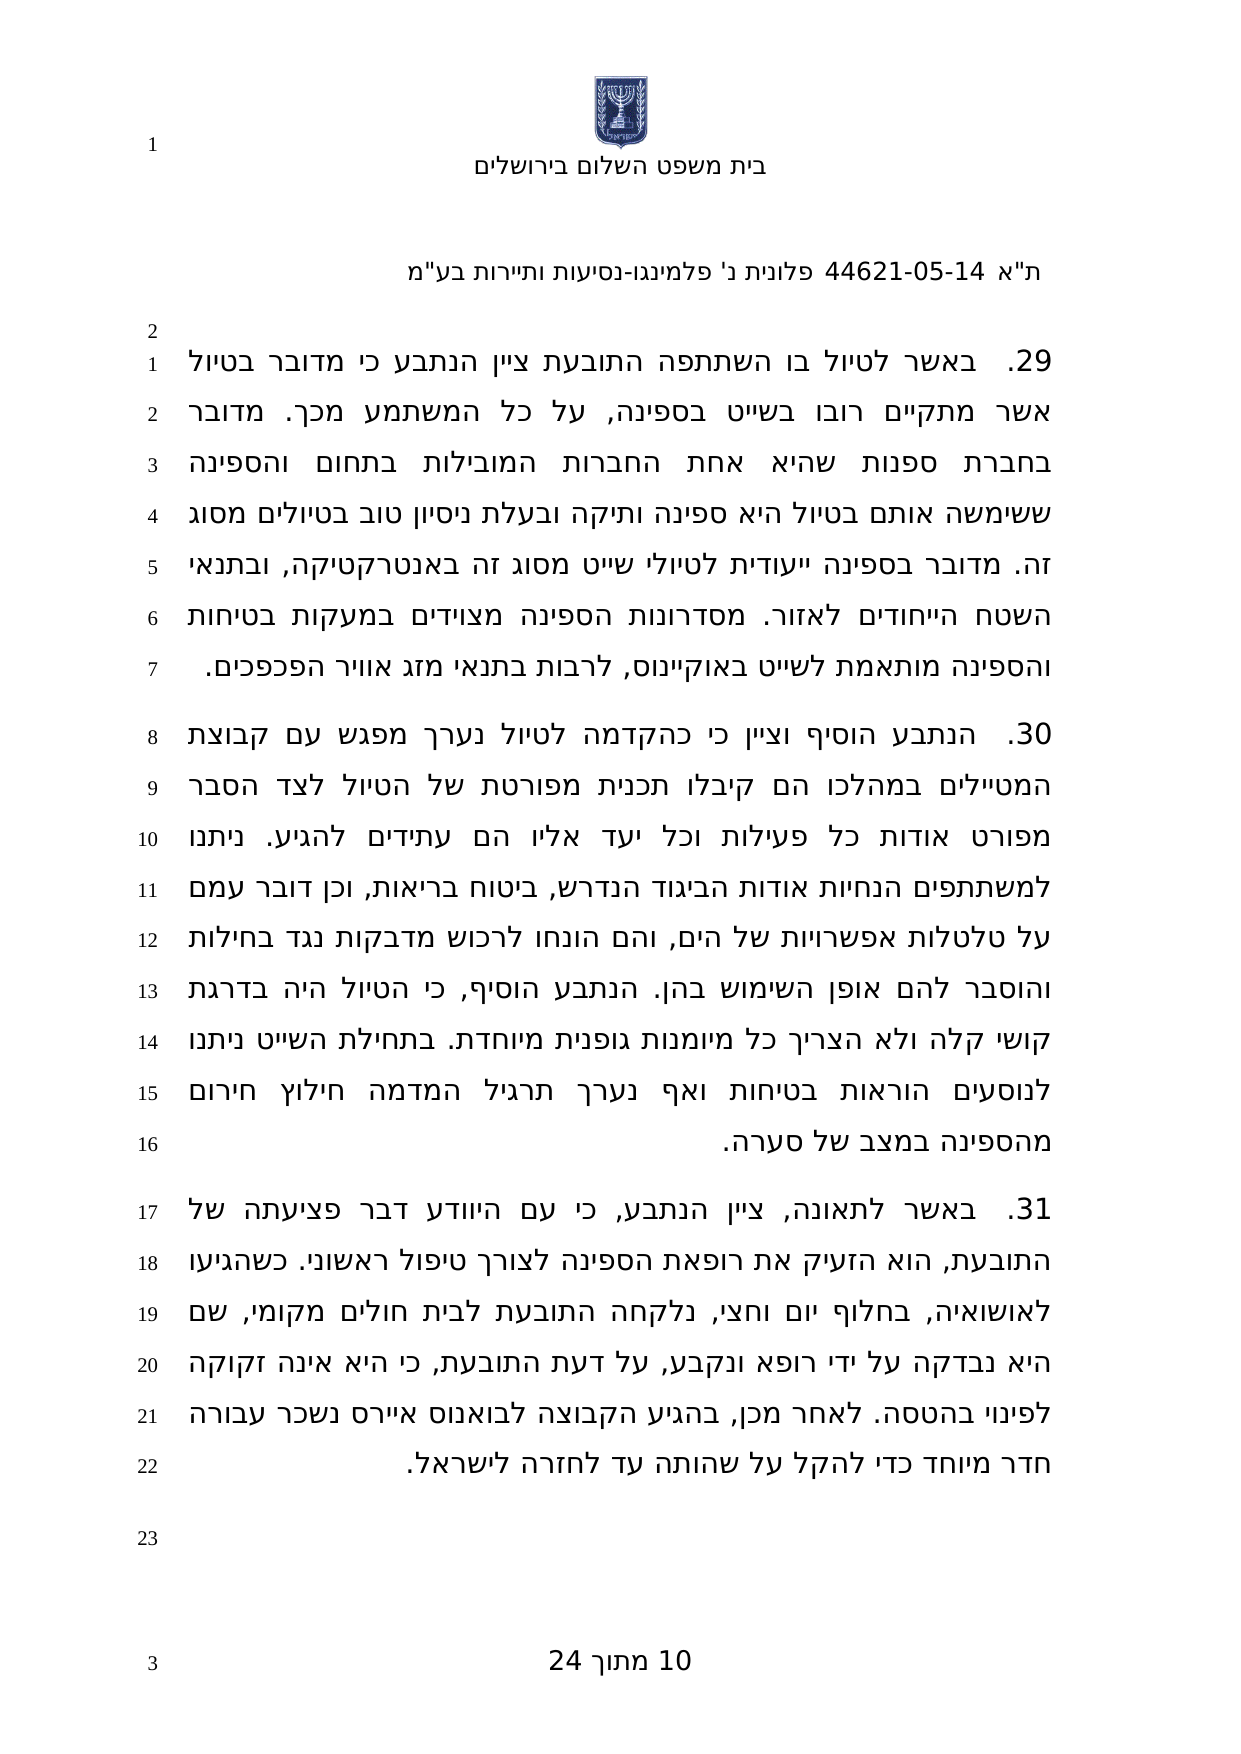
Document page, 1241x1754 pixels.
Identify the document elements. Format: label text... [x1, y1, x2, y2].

text 31. באשר לתאונה, ציין הנתבע, כי עם היוודע דבר פציעתה של התובעת, הוא הזעיק את רופאת הספינה לצורך טיפול ראשוני. כשהגיעו לאושואיה, בחלוף יום וחצי, נלקחה התובעת לבית חולים מקומי, שם היא נבדקה על ידי רופא ונקבע, על דעת התובעת, כי היא אינה זקוקה לפינוי בהטסה. לאחר מכן, בהגיע הקבוצה לבואנוס איירס נשכר עבורה חדר מיוחד כדי להקל על שהותה עד לחזרה לישראל. [187, 1192, 1053, 1481]
text 29. באשר לטיול בו השתתפה התובעת ציין הנתבע כי מדובר בטיול אשר מתקיים רובו בשייט בספינה, על כל המשתמע מכך. מדובר בחברת ספנות שהיא אחת החברות המובילות בתחום והספינה ששימשה אותם בטיול היא ספינה ותיקה ובעלת ניסיון טוב בטיולים מסוג זה. מדובר בספינה ייעודית לטיולי שייט מסוג זה באנטרקטיקה, ובתנאי השטח הייחודים לאזור. מסדרונות הספינה מצוידים במעקות בטיחות והספינה מותאמת לשייט באוקיינוס, לרבות בתנאי מזג אוויר הפכפכים. [187, 344, 1053, 683]
text 30. הנתבע הוסיף וציין כי כהקדמה לטיול נערך מפגש עם קבוצת המטיילים במהלכו הם קיבלו תכנית מפורטת של הטיול לצד הסבר מפורט אודות כל פעילות וכל יעד אליו הם עתידים להגיע. ניתנו למשתתפים הנחיות אודות הביגוד הנדרש, ביטוח בריאות, וכן דובר עמם על טלטלות אפשרויות של הים, והם הונחו לרכוש מדבקות נגד בחילות והוסבר להם אופן השימוש בהן. הנתבע הוסיף, כי הטיול היה בדרגת קושי קלה ולא הצריך כל מיומנות גופנית מיוחדת. בתחילת השייט ניתנו לנוסעים הוראות בטיחות ואף נערך תרגיל המדמה חילוץ חירום מהספינה במצב של סערה. [187, 717, 1053, 1158]
picture [589, 75, 651, 152]
